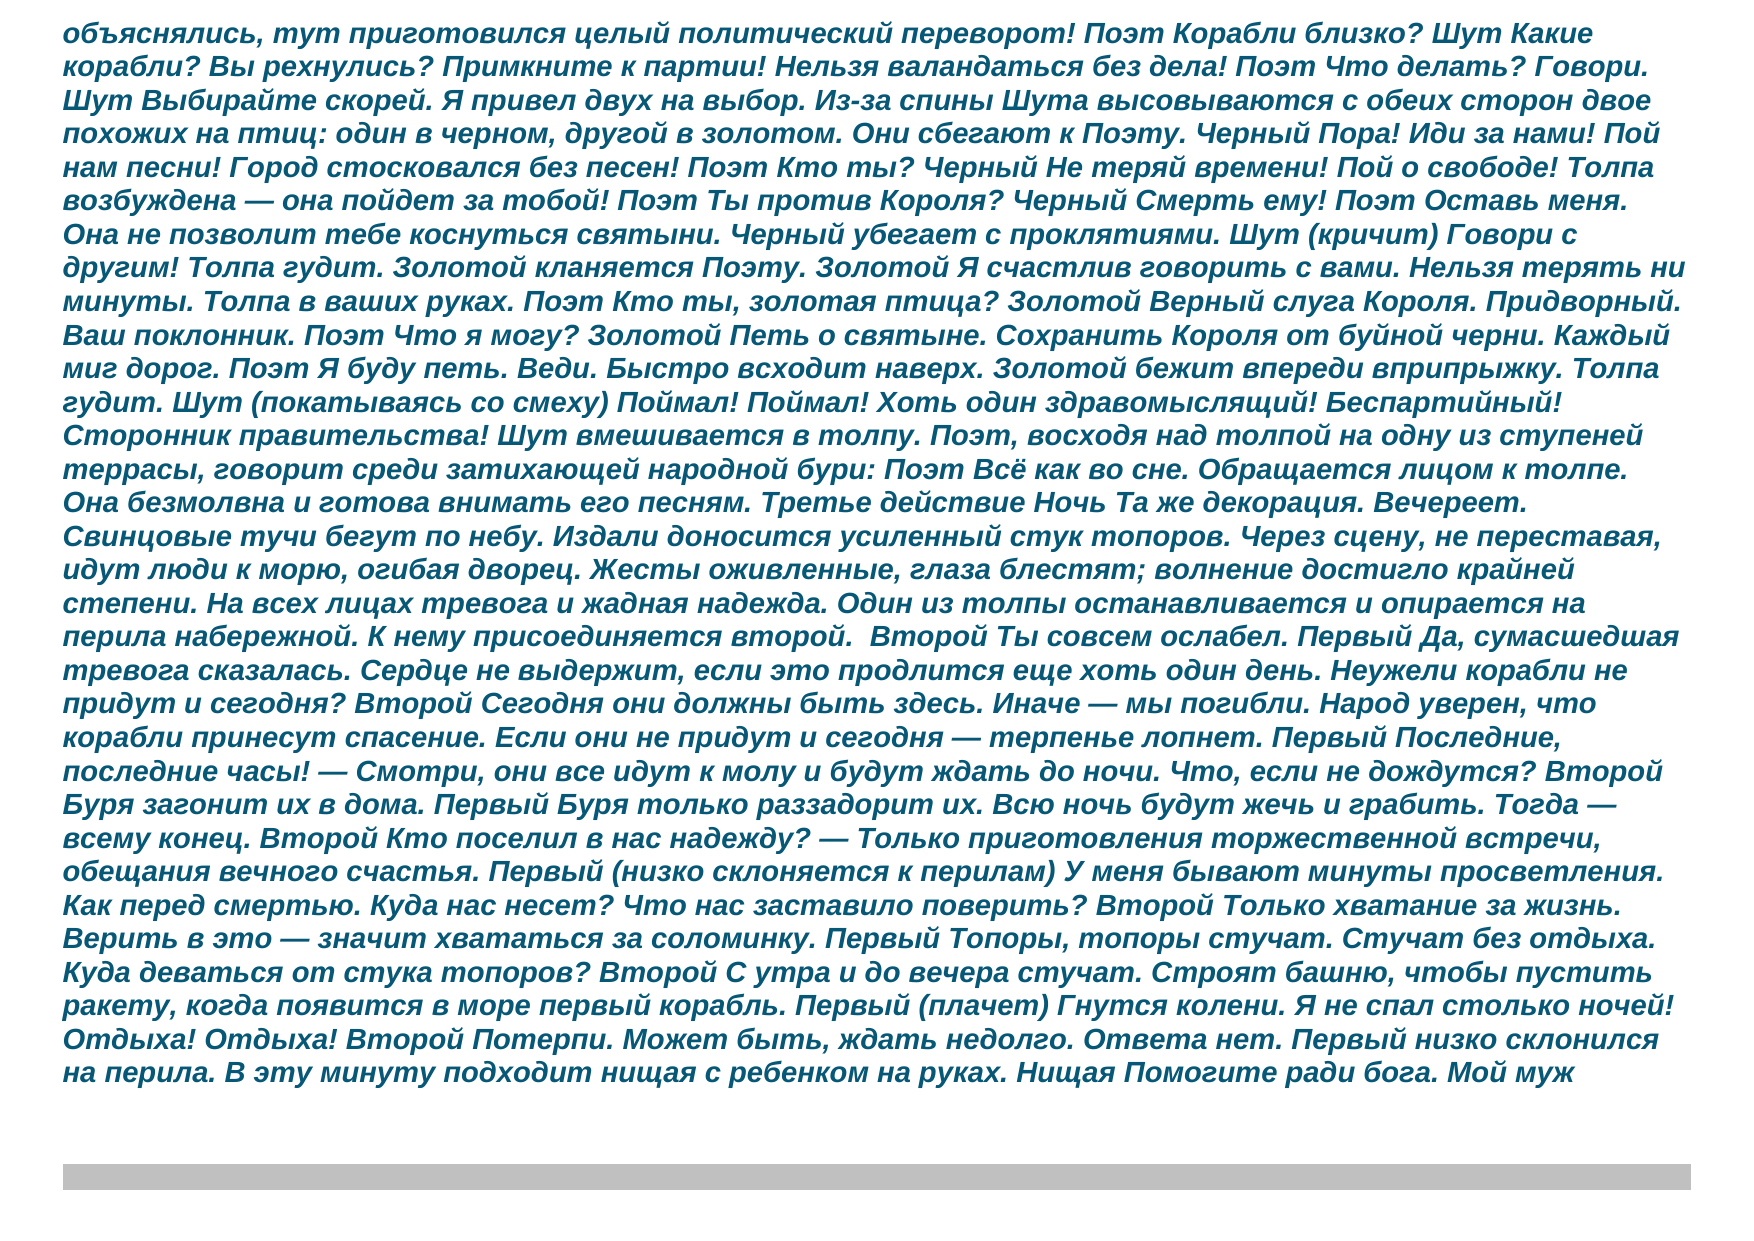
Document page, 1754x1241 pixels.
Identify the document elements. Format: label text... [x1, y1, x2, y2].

text ДЕЙСТВУЮЩИЕ ЛИЦА: [62, 16, 1691, 1089]
